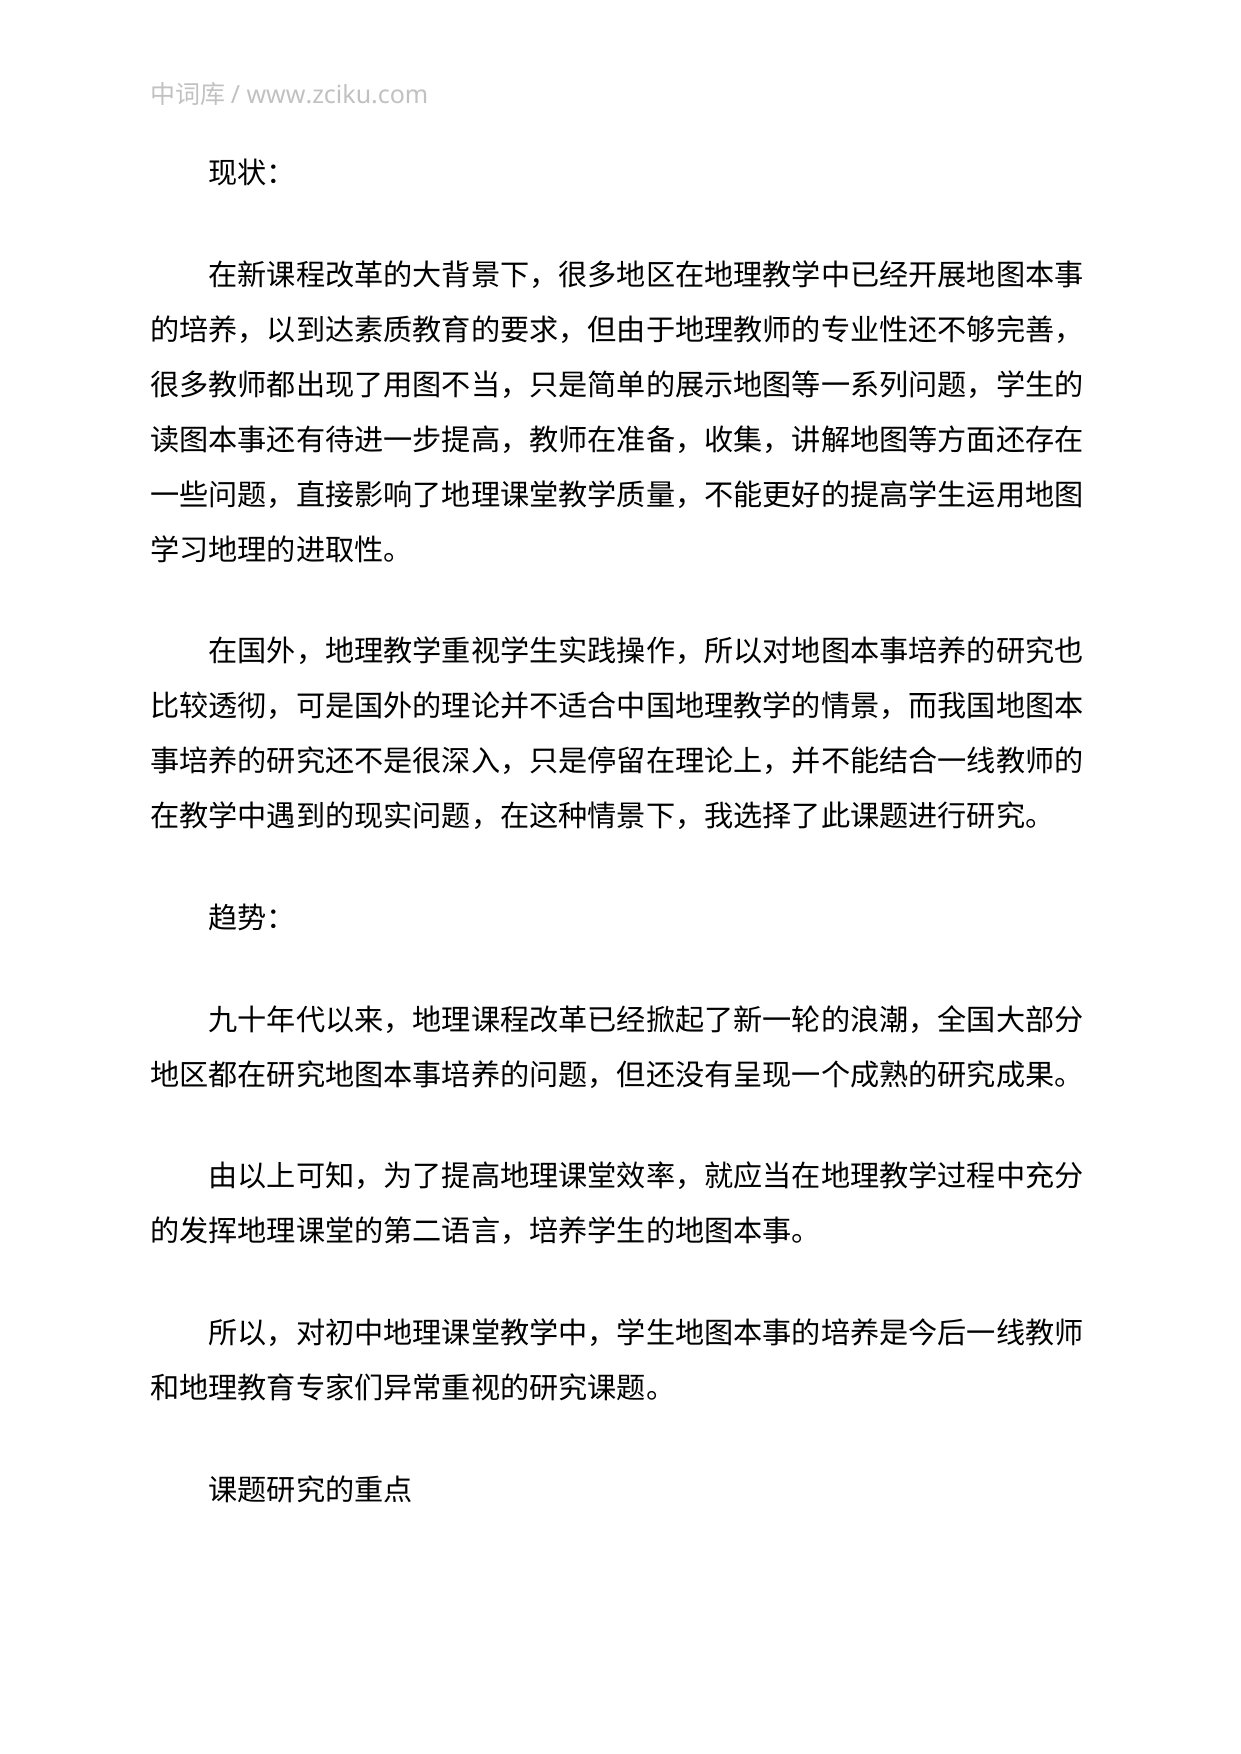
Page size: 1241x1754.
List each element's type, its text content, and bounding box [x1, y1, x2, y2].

text 九十年代以来，地理课程改革已经掀起了新一轮的浪潮，全国大部分地区都在研究地图本事培养的问题，但还没有呈现一个成熟的研究成果。 [150, 996, 1090, 1093]
text 由以上可知，为了提高地理课堂效率，就应当在地理教学过程中充分的发挥地理课堂的第二语言，培养学生的地图本事。 [150, 1153, 1090, 1250]
text 在新课程改革的大背景下，很多地区在地理教学中已经开展地图本事的培养，以到达素质教育的要求，但由于地理教师的专业性还不够完善，很多教师都出现了用图不当，只是简单的展示地图等一系列问题，学生的读图本事还有待进一步提高，教师在准备，收集，讲解地图等方面还存在一些问题，直接影响了地理课堂教学质量，不能更好的提高学生运用地图学习地理的进取性。 [150, 252, 1090, 568]
text 所以，对初中地理课堂教学中，学生地图本事的培养是今后一线教师和地理教育专家们异常重视的研究课题。 [150, 1309, 1090, 1407]
text 在国外，地理教学重视学生实践操作，所以对地图本事培养的研究也比较透彻，可是国外的理论并不适合中国地理教学的情景，而我国地图本事培养的研究还不是很深入，只是停留在理论上，并不能结合一线教师的在教学中遇到的现实问题，在这种情景下，我选择了此课题进行研究。 [150, 628, 1090, 835]
text 趋势： [150, 894, 1090, 937]
text 现状： [150, 150, 1090, 192]
text 课题研究的重点 [150, 1466, 1090, 1508]
